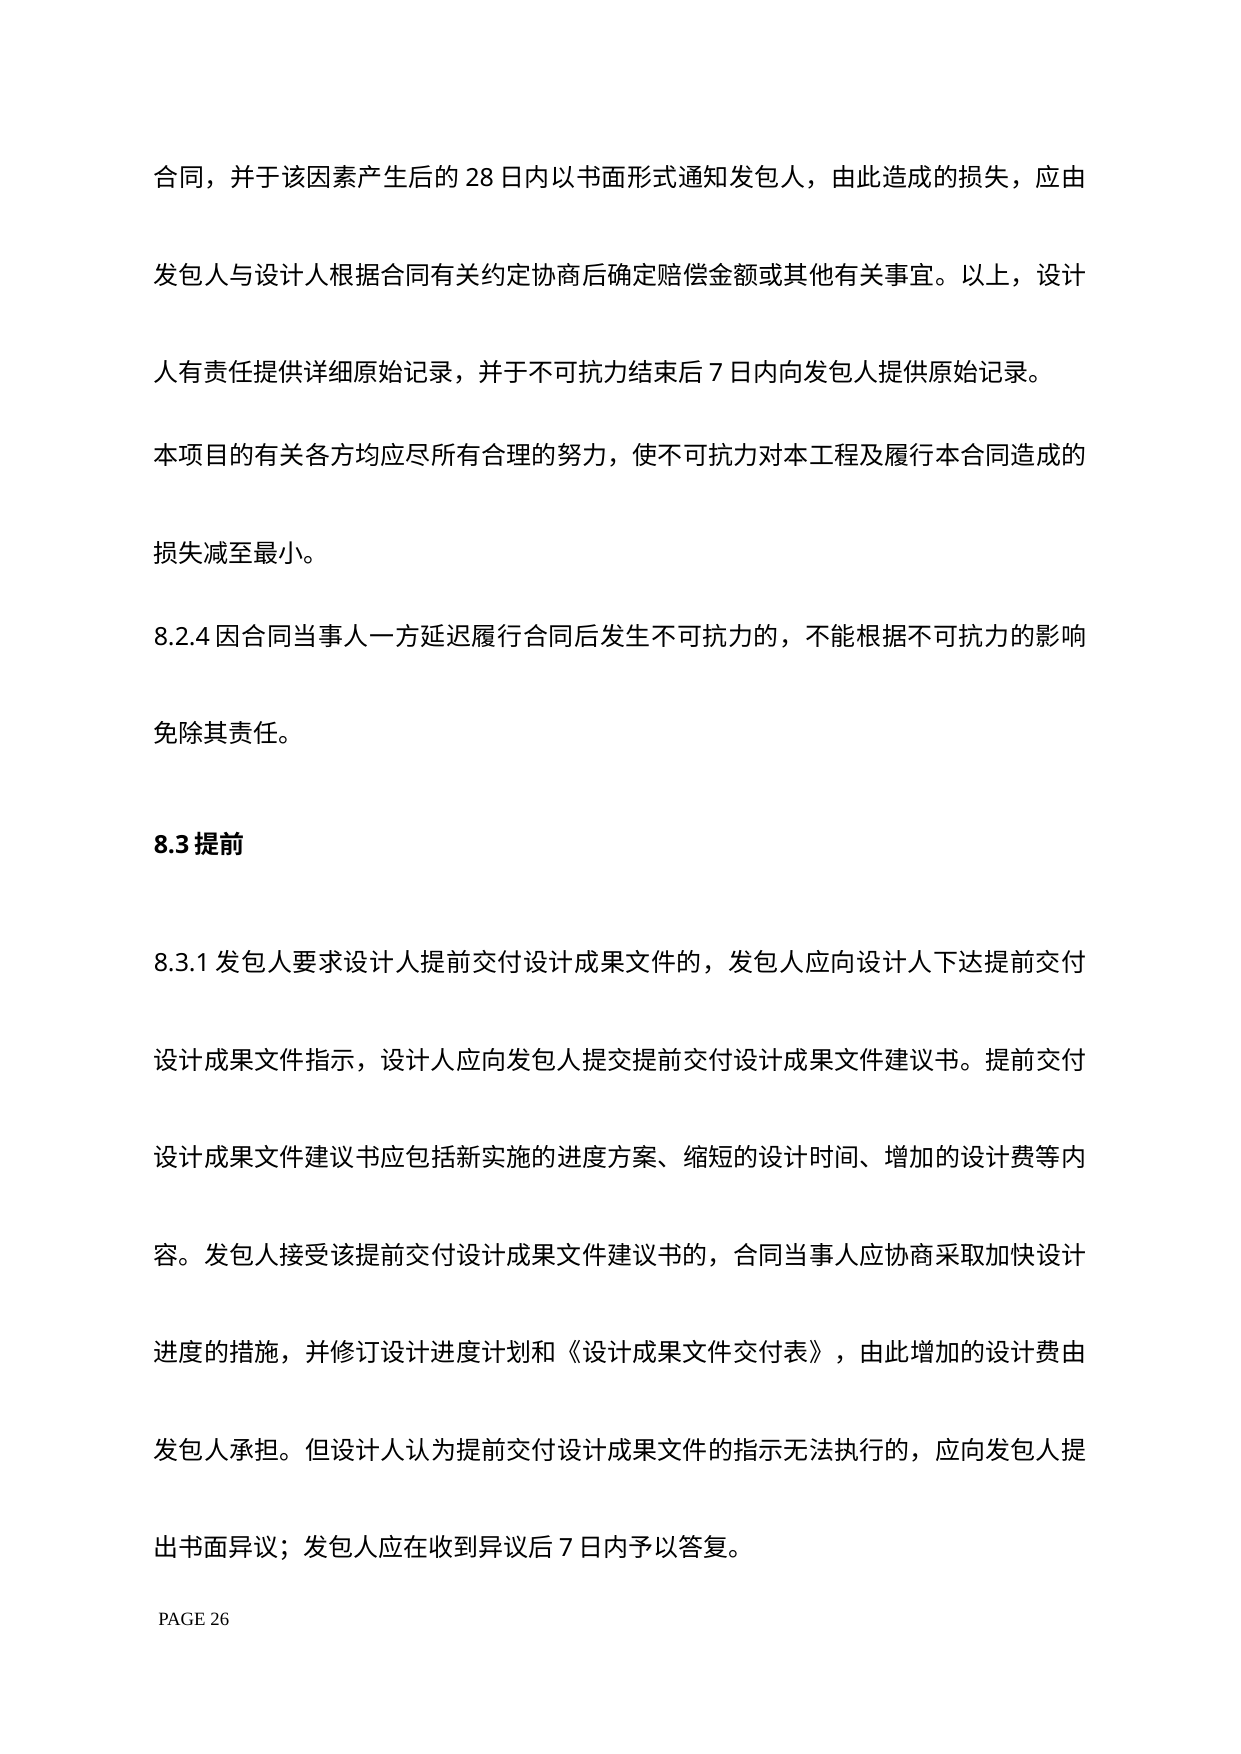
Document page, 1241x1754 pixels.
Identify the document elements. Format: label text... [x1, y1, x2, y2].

text 8.2.4因合同当事人一方延迟履行合同后发生不可抗力的，不能根据不可抗力的影响免除其责任。 [153, 602, 1087, 764]
text 8.3.1发包人要求设计人提前交付设计成果文件的，发包人应向设计人下达提前交付设计成果文件指示，设计人应向发包人提交提前交付设计成果文件建议书。提前交付设计成果文件建议书应包括新实施的进度方案、缩短的设计时间、增加的设计费等内容。发包人接受该提前交付设计成果文件建议书的，合同当事人应协商采取加快设计进度的措施，并修订设计进度计划和《设计成果文件交付表》，由此增加的设计费由发包人承担。但设计人认为提前交付设计成果文件的指示无法执行的，应向发包人提出书面异议；发包人应在收到异议后7日内予以答复。 [153, 928, 1087, 1578]
subtitle 8.3提前 [153, 810, 1087, 875]
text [153, 143, 1087, 403]
text 本项目的有关各方均应尽所有合理的努力，使不可抗力对本工程及履行本合同造成的损失减至最小。 [153, 421, 1087, 584]
